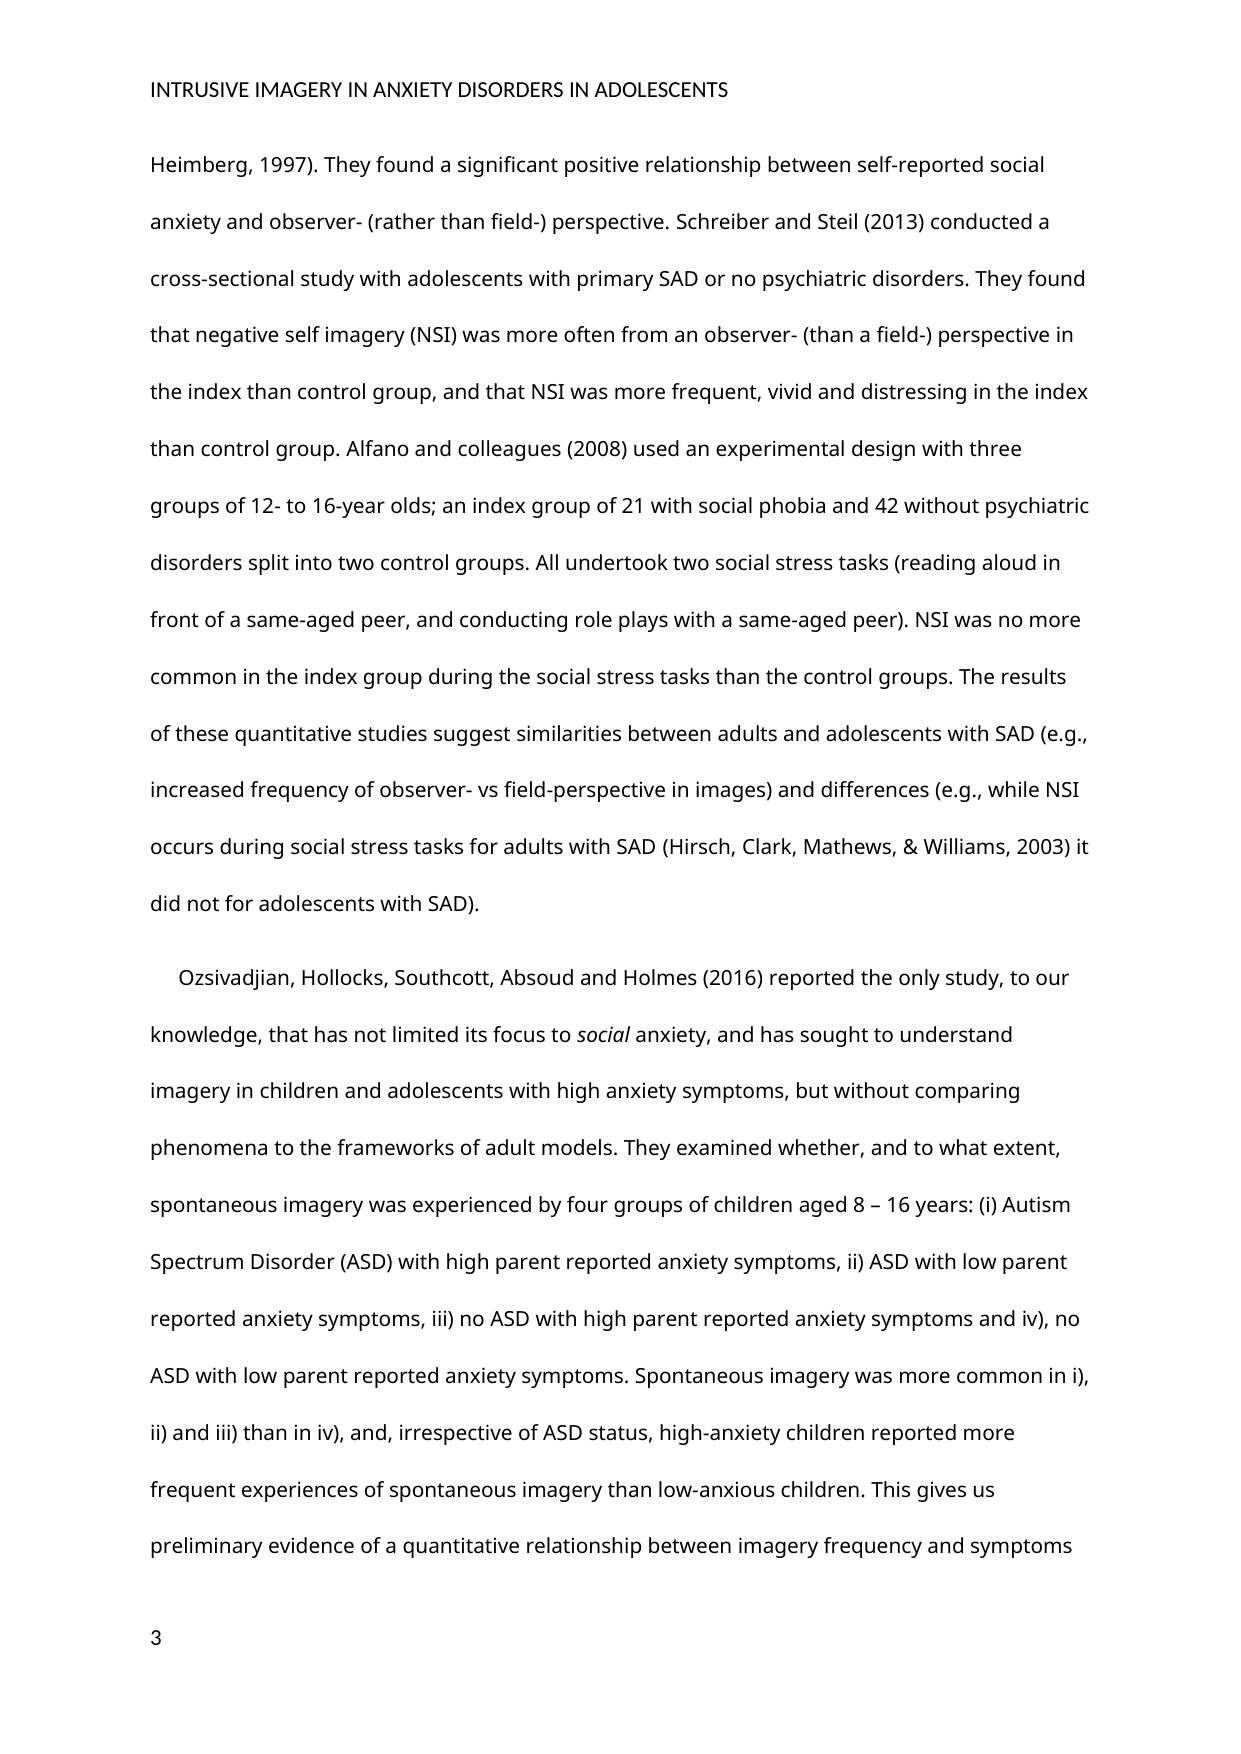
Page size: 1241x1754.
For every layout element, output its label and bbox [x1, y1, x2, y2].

text [150, 150, 1090, 918]
text [150, 963, 1090, 1560]
